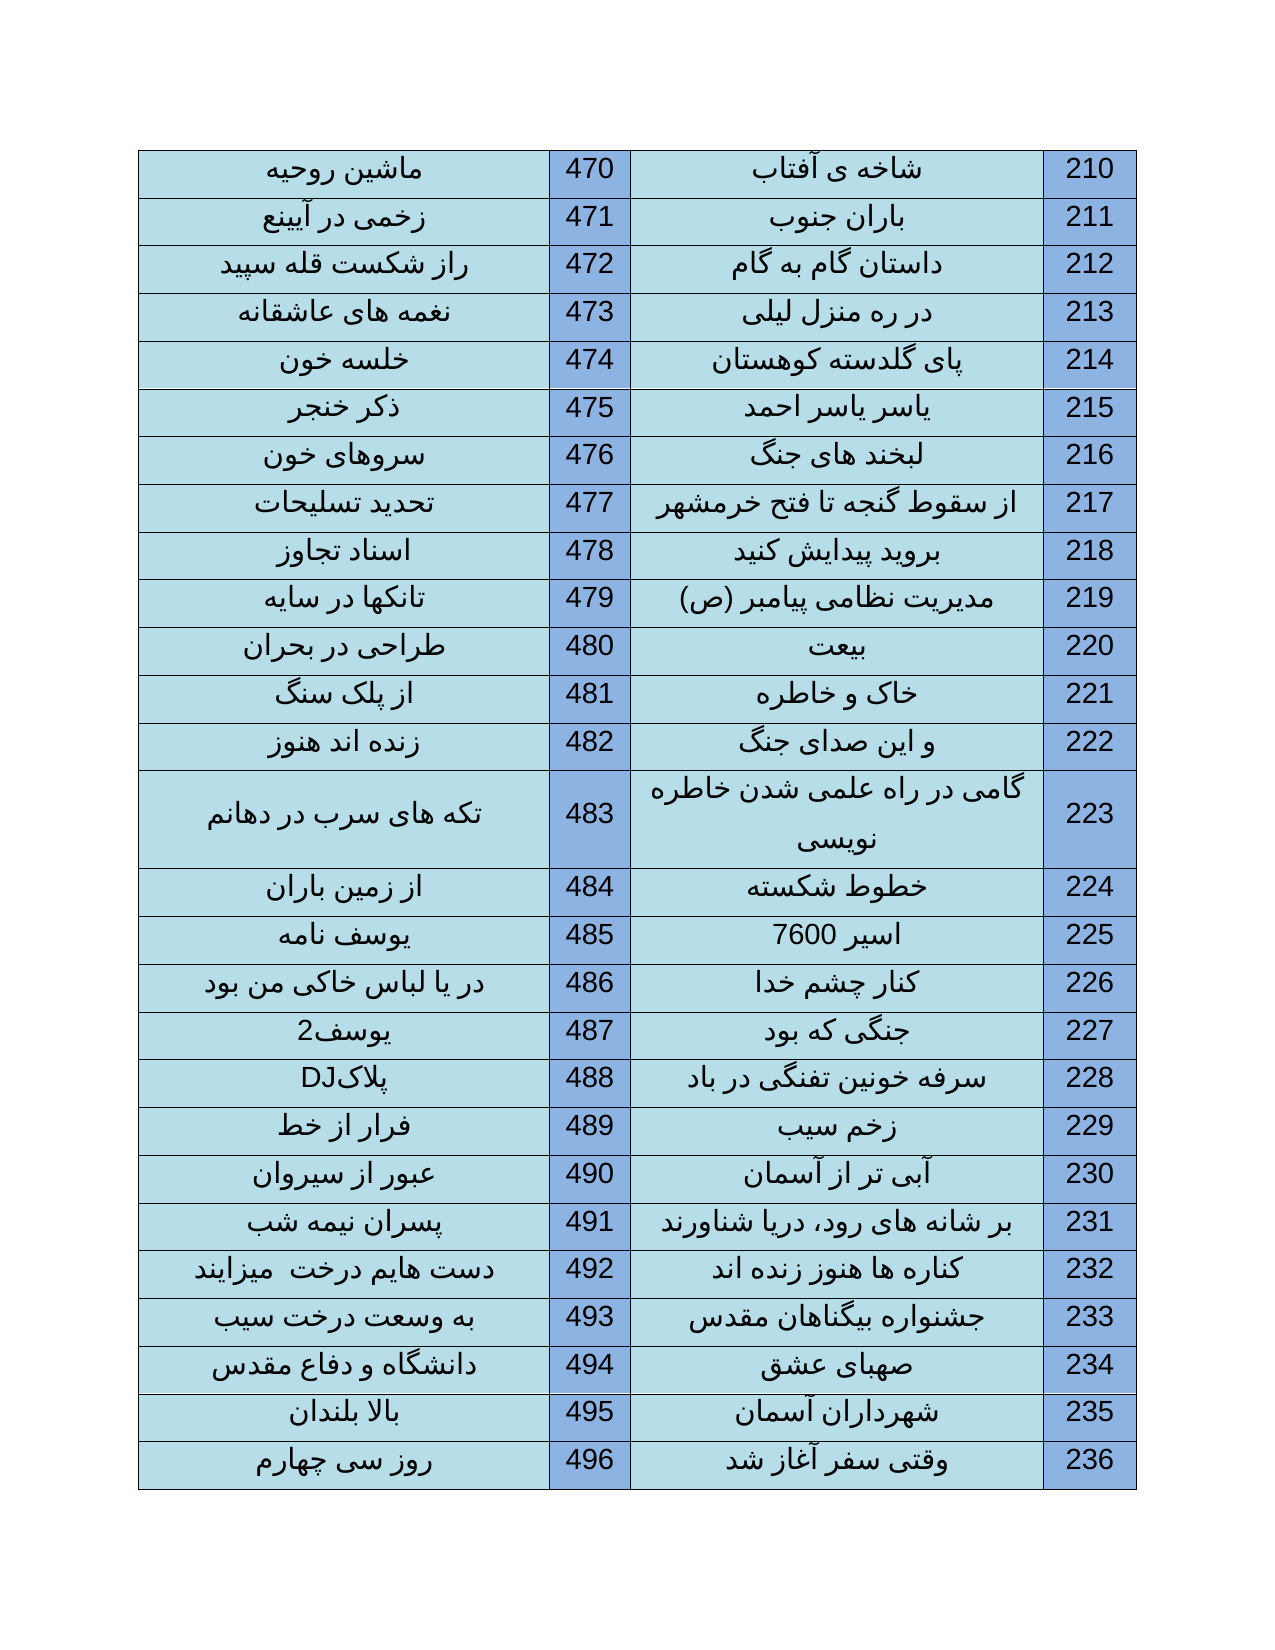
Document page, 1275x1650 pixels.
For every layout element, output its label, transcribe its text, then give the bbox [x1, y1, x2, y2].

table_cell 471 [550, 199, 630, 245]
table_cell 216 [1044, 437, 1136, 484]
table_cell 229 [1044, 1108, 1136, 1155]
table_cell از پلک سنگ [139, 676, 549, 723]
table_cell 213 [1044, 294, 1136, 341]
table_cell تحدید تسلیحات [139, 485, 549, 532]
table_cell 472 [550, 246, 630, 293]
table_cell ذکر خنجر [139, 390, 549, 436]
table_cell به وسعت درخت سیب [139, 1299, 549, 1346]
table_cell شهرداران آسمان [631, 1395, 1043, 1441]
table_cell عبور از سیروان [139, 1156, 549, 1203]
table_cell یوسف نامه [139, 917, 549, 964]
table_cell 483 [550, 771, 630, 868]
table_cell 489 [550, 1108, 630, 1155]
table_cell زخمی در آیینع [139, 199, 549, 245]
table_cell تکه های سرب در دهانم [139, 771, 549, 868]
table_cell زنده اند هنوز [139, 724, 549, 770]
table_cell کناره ها هنوز زنده اند [631, 1251, 1043, 1298]
table_cell ماشین روحیه [139, 151, 549, 198]
table_cell تانکها در سایه [139, 580, 549, 627]
table_cell جنگی که بود [631, 1013, 1043, 1059]
table_cell 211 [1044, 199, 1136, 245]
table_cell 221 [1044, 676, 1136, 723]
table_cell 218 [1044, 533, 1136, 579]
table_cell 484 [550, 869, 630, 916]
table_cell خاک و خاطره [631, 676, 1043, 723]
table_cell یوسف2 [139, 1013, 549, 1059]
table_cell 492 [550, 1251, 630, 1298]
table_cell وقتی سفر آغاز شد [631, 1442, 1043, 1489]
table_cell پسران نیمه شب [139, 1204, 549, 1250]
table_cell 223 [1044, 771, 1136, 868]
table_cell 496 [550, 1442, 630, 1489]
table_cell 473 [550, 294, 630, 341]
table_cell کنار چشم خدا [631, 965, 1043, 1012]
table_cell 220 [1044, 628, 1136, 675]
table_cell زخم سیب [631, 1108, 1043, 1155]
table_cell دانشگاه و دفاع مقدس [139, 1347, 549, 1393]
table_cell 479 [550, 580, 630, 627]
table_cell 494 [550, 1347, 630, 1393]
table_cell 222 [1044, 724, 1136, 770]
table_cell نغمه های عاشقانه [139, 294, 549, 341]
table_cell 481 [550, 676, 630, 723]
table_cell 485 [550, 917, 630, 964]
table_cell جشنواره بیگناهان مقدس [631, 1299, 1043, 1346]
table_cell 486 [550, 965, 630, 1012]
table_cell آبی تر از آسمان [631, 1156, 1043, 1203]
table_cell 482 [550, 724, 630, 770]
table_cell 235 [1044, 1395, 1136, 1441]
table_cell بروید پیدایش کنید [631, 533, 1043, 579]
table_cell 475 [550, 390, 630, 436]
table_cell طراحی در بحران [139, 628, 549, 675]
table_cell پلاکDJ [139, 1060, 549, 1107]
table_cell لبخند های جنگ [631, 437, 1043, 484]
table_cell و این صدای جنگ [631, 724, 1043, 770]
table_cell صهبای عشق [631, 1347, 1043, 1393]
table_cell روز سی چهارم [139, 1442, 549, 1489]
table_cell 478 [550, 533, 630, 579]
table_cell 474 [550, 342, 630, 388]
table_cell 219 [1044, 580, 1136, 627]
table_cell اسناد تجاوز [139, 533, 549, 579]
table_cell 212 [1044, 246, 1136, 293]
table_cell گامی در راه علمی شدن خاطره نویسی [631, 771, 1043, 868]
table_cell 227 [1044, 1013, 1136, 1059]
table_cell 215 [1044, 390, 1136, 436]
table_cell اسیر 7600 [631, 917, 1043, 964]
table_cell از سقوط گنجه تا فتح خرمشهر [631, 485, 1043, 532]
table_cell دست هایم درخت میزایند [139, 1251, 549, 1298]
table_cell یاسر یاسر احمد [631, 390, 1043, 436]
table_cell شاخه ی آفتاب [631, 151, 1043, 198]
table_cell بیعت [631, 628, 1043, 675]
table_cell از زمین باران [139, 869, 549, 916]
table_cell 224 [1044, 869, 1136, 916]
table_cell مدیریت نظامی پیامبر (ص) [631, 580, 1043, 627]
table_cell 214 [1044, 342, 1136, 388]
table_cell 491 [550, 1204, 630, 1250]
table_cell 234 [1044, 1347, 1136, 1393]
table_cell 487 [550, 1013, 630, 1059]
table_cell خلسه خون [139, 342, 549, 388]
table_cell 233 [1044, 1299, 1136, 1346]
table_cell در یا لباس خاکی من بود [139, 965, 549, 1012]
table_cell راز شکست قله سپید [139, 246, 549, 293]
table_cell سرفه خونین تفنگی در باد [631, 1060, 1043, 1107]
table_cell 490 [550, 1156, 630, 1203]
table_cell 236 [1044, 1442, 1136, 1489]
table_cell 226 [1044, 965, 1136, 1012]
table_cell خطوط شکسته [631, 869, 1043, 916]
table_cell 476 [550, 437, 630, 484]
table_cell 232 [1044, 1251, 1136, 1298]
table_cell 217 [1044, 485, 1136, 532]
table_cell 488 [550, 1060, 630, 1107]
table_cell بر شانه های رود، دریا شناورند [631, 1204, 1043, 1250]
table_cell 493 [550, 1299, 630, 1346]
table_cell 225 [1044, 917, 1136, 964]
table_cell داستان گام به گام [631, 246, 1043, 293]
table_cell فرار از خط [139, 1108, 549, 1155]
table_cell در ره منزل لیلی [631, 294, 1043, 341]
table_cell 231 [1044, 1204, 1136, 1250]
table_cell 210 [1044, 151, 1136, 198]
table_cell 480 [550, 628, 630, 675]
table_cell 228 [1044, 1060, 1136, 1107]
table_cell 470 [550, 151, 630, 198]
table_cell باران جنوب [631, 199, 1043, 245]
table_cell 477 [550, 485, 630, 532]
table_cell 495 [550, 1395, 630, 1441]
table_cell بالا بلندان [139, 1395, 549, 1441]
table_cell سروهای خون [139, 437, 549, 484]
table_cell 230 [1044, 1156, 1136, 1203]
table_cell پای گلدسته کوهستان [631, 342, 1043, 388]
